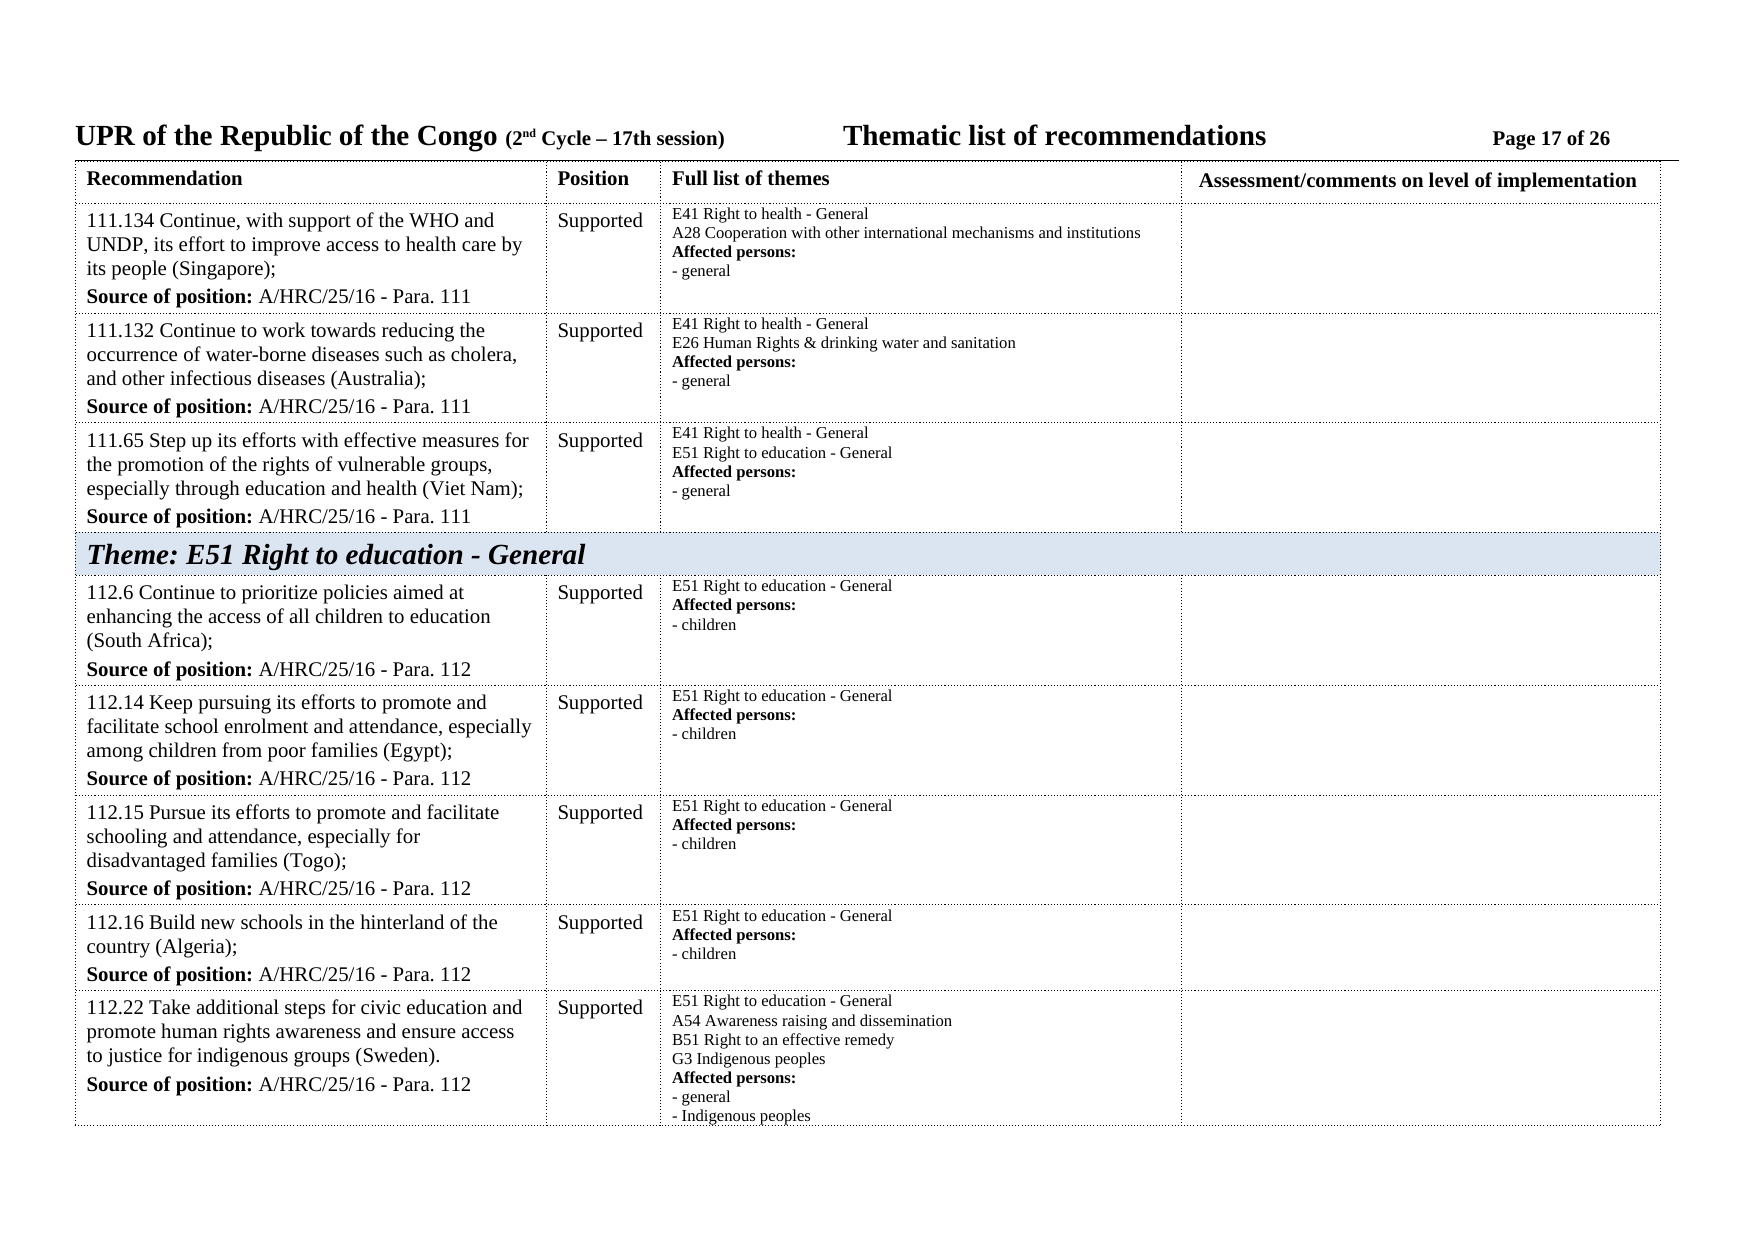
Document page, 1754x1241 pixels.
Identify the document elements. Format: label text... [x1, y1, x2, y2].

table_cell 112.14 Keep pursuing its efforts to promote and facilitate school enrolment and attendance, especially among children from poor families (Egypt); Source of position: A/HRC/25/16 - Para. 112 [75, 685, 546, 794]
table_cell [1181, 685, 1661, 794]
table_cell 111.134 Continue, with support of the WHO and UNDP, its effort to improve access to health care by its people (Singapore); Source of position: A/HRC/25/16 - Para. 111 [75, 203, 546, 312]
table_cell 112.16 Build new schools in the hinterland of the country (Algeria); Source of position: A/HRC/25/16 - Para. 112 [75, 904, 546, 990]
table_cell E51 Right to education - General A54 Awareness raising and dissemination B51 Right to an effective remedy G3 Indigenous peoples Affected persons: - general - Indigenous peoples [661, 990, 1181, 1125]
table_cell [1181, 795, 1661, 904]
table_cell [1181, 313, 1661, 422]
table_cell Supported [546, 313, 661, 422]
table_cell [1181, 203, 1661, 312]
table_cell E51 Right to education - General Affected persons: - children [661, 685, 1181, 794]
table_cell 111.132 Continue to work towards reducing the occurrence of water-borne diseases such as cholera, and other infectious diseases (Australia); Source of position: A/HRC/25/16 - Para. 111 [75, 313, 546, 422]
table_cell Supported [546, 685, 661, 794]
table_cell Supported [546, 795, 661, 904]
table_header Assessment/comments on level of implementation [1181, 161, 1661, 203]
table_header Full list of themes [661, 161, 1181, 203]
table_cell Supported [546, 904, 661, 990]
table_cell Supported [546, 990, 661, 1125]
table_cell Theme: E51 Right to education - General [75, 532, 1661, 575]
table_header Position [546, 161, 661, 203]
table_cell Supported [546, 422, 661, 532]
table_cell E51 Right to education - General Affected persons: - children [661, 575, 1181, 685]
table_cell E51 Right to education - General Affected persons: - children [661, 795, 1181, 904]
table_cell 112.6 Continue to prioritize policies aimed at enhancing the access of all children to education (South Africa); Source of position: A/HRC/25/16 - Para. 112 [75, 575, 546, 685]
table_cell E41 Right to health - General E51 Right to education - General Affected persons: - general [661, 422, 1181, 532]
table_cell Supported [546, 203, 661, 312]
table_header Recommendation [75, 161, 546, 203]
table_cell Supported [546, 575, 661, 685]
table_cell [1181, 422, 1661, 532]
table_cell 111.65 Step up its efforts with effective measures for the promotion of the rights of vulnerable groups, especially through education and health (Viet Nam); Source of position: A/HRC/25/16 - Para. 111 [75, 422, 546, 532]
table_cell E41 Right to health - General E26 Human Rights & drinking water and sanitation Affected persons: - general [661, 313, 1181, 422]
table_cell [1181, 904, 1661, 990]
table_cell 112.22 Take additional steps for civic education and promote human rights awareness and ensure access to justice for indigenous groups (Sweden). Source of position: A/HRC/25/16 - Para. 112 [75, 990, 546, 1125]
table_cell 112.15 Pursue its efforts to promote and facilitate schooling and attendance, especially for disadvantaged families (Togo); Source of position: A/HRC/25/16 - Para. 112 [75, 795, 546, 904]
table_cell [1181, 990, 1661, 1125]
table_cell E51 Right to education - General Affected persons: - children [661, 904, 1181, 990]
table_cell [1181, 575, 1661, 685]
table_cell E41 Right to health - General A28 Cooperation with other international mechanisms and institutions Affected persons: - general [661, 203, 1181, 312]
